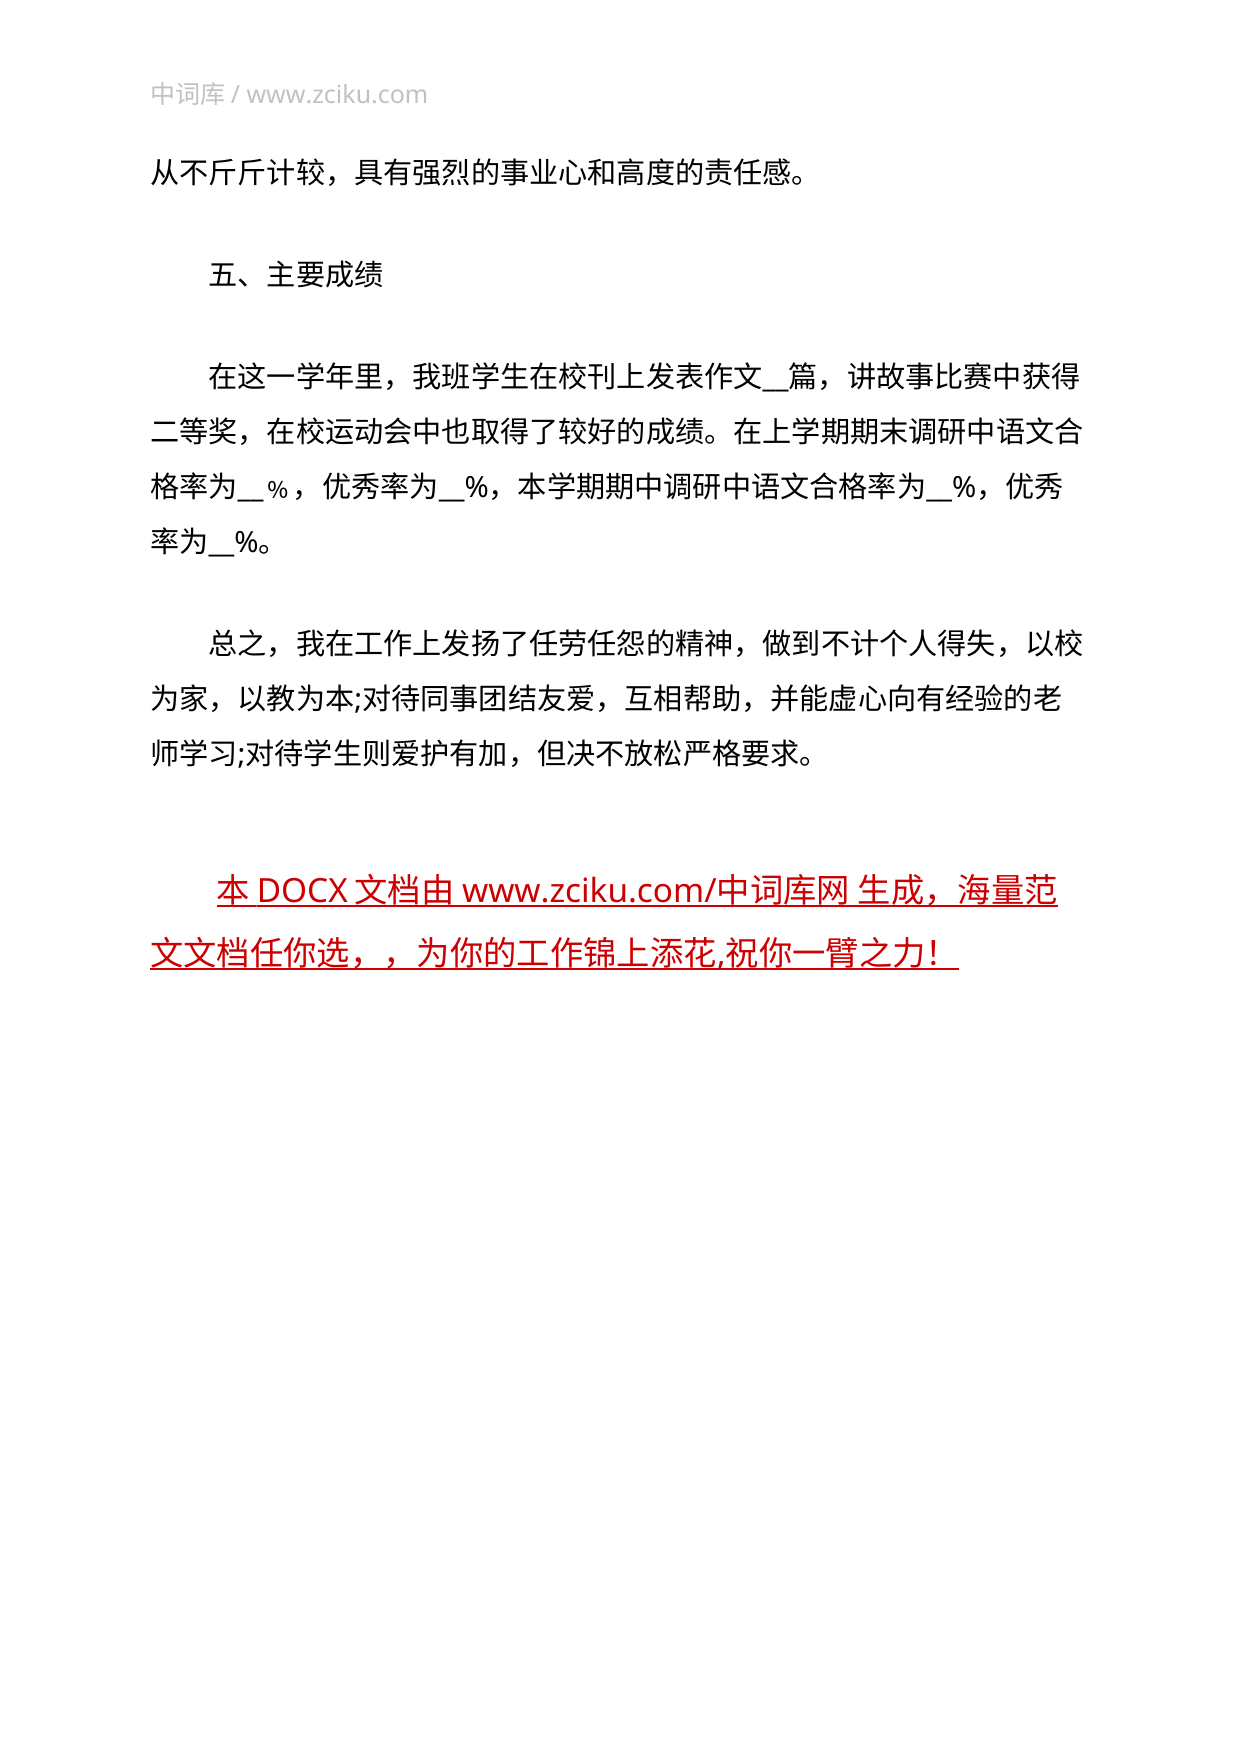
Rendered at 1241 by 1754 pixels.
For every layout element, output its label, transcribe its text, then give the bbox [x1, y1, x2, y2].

text 五、主要成绩 [150, 252, 1090, 294]
text 总之，我在工作上发扬了任劳任怨的精神，做到不计个人得失，以校为家，以教为本;对待同事团结友爱，互相帮助，并能虚心向有经验的老师学习;对待学生则爱护有加，但决不放松严格要求。 [150, 620, 1090, 773]
text 本DOCX文档由 www.zciku.com/中词库网 生成，海量范文文档任你选，，为你的工作锦上添花,祝你一臂之力！ [150, 863, 1090, 975]
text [150, 150, 1090, 192]
text 在这一学年里，我班学生在校刊上发表作文__篇，讲故事比赛中获得二等奖，在校运动会中也取得了较好的成绩。在上学期期末调研中语文合格率为__﹪，优秀率为__%，本学期期中调研中语文合格率为__%，优秀率为__%。 [150, 353, 1090, 561]
